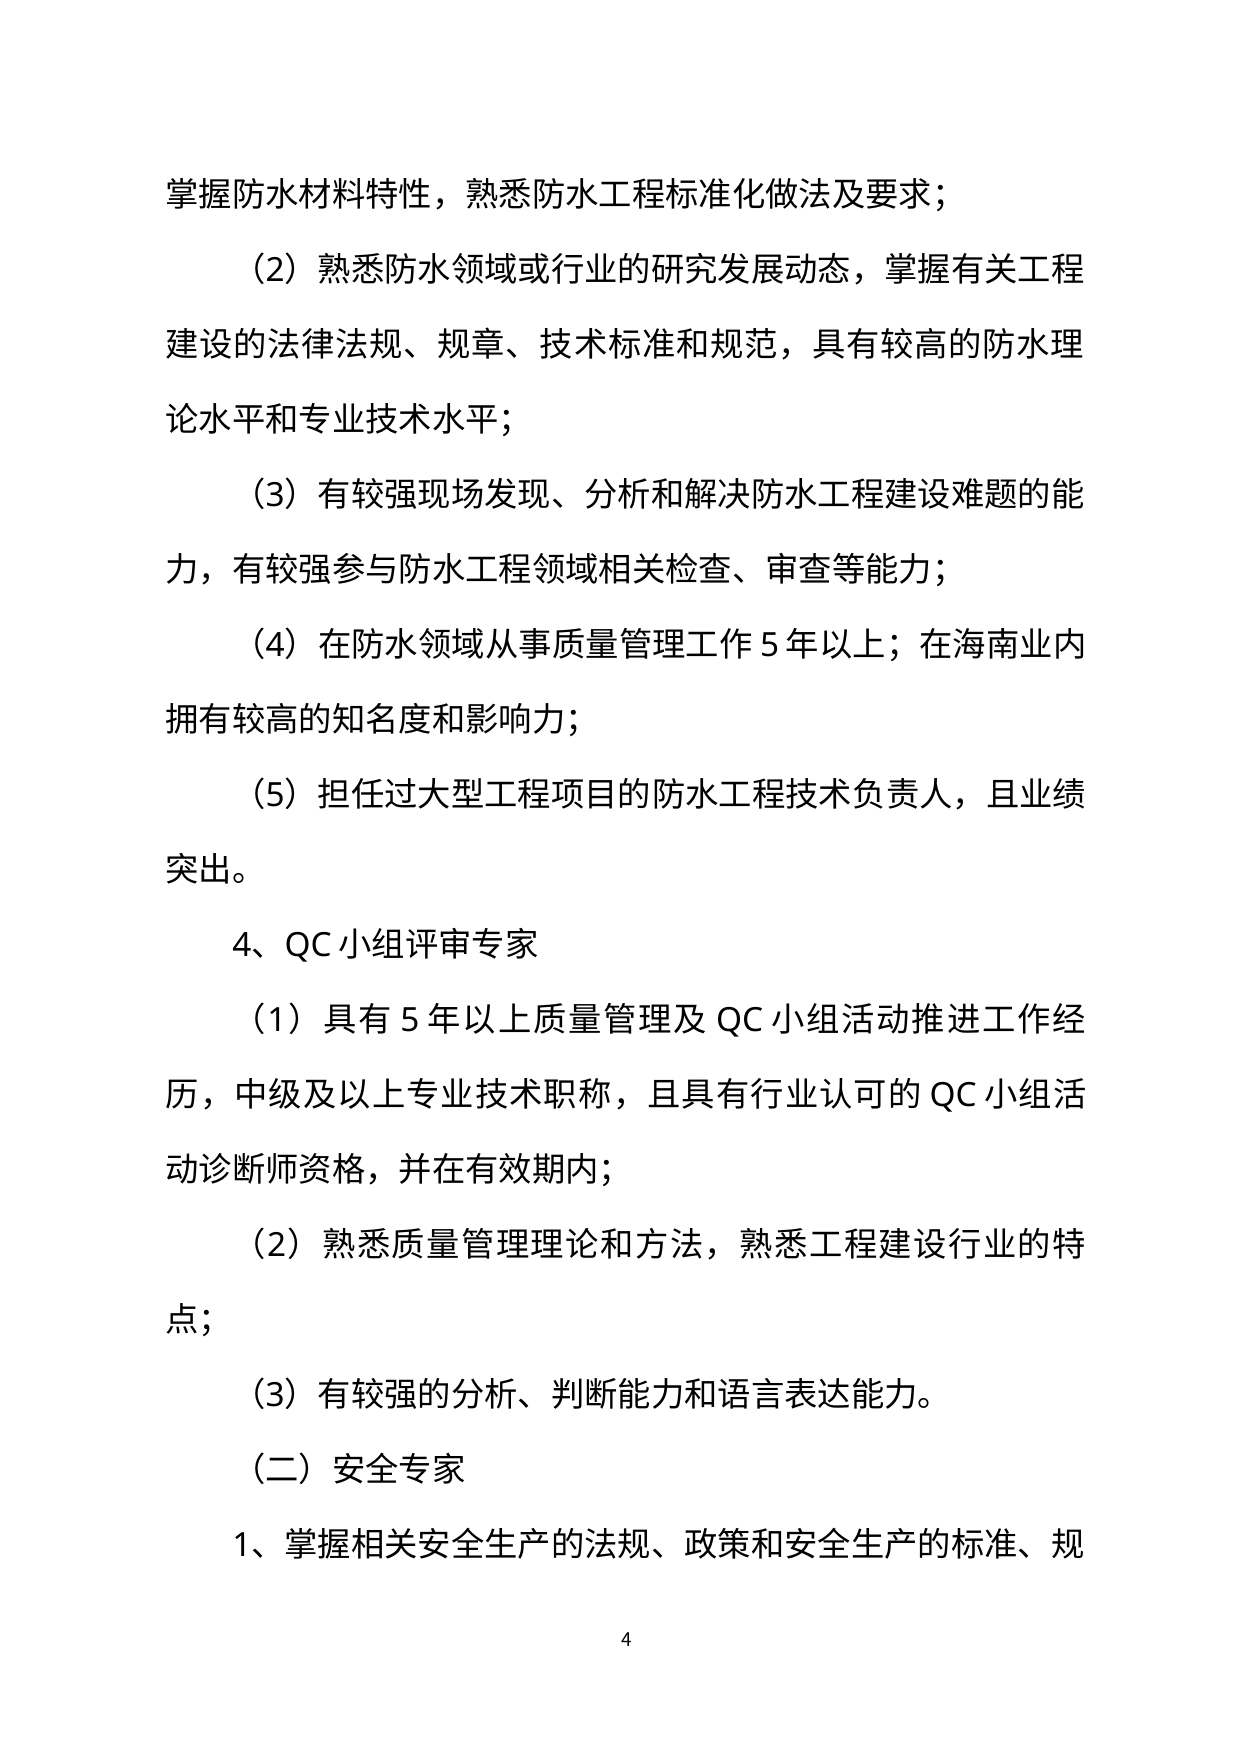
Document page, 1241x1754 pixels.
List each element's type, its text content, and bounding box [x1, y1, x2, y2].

text （3）有较强的分析、判断能力和语言表达能力。 [165, 1355, 1087, 1430]
text （二）安全专家 [165, 1430, 1087, 1505]
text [165, 1505, 1087, 1580]
text （4）在防水领域从事质量管理工作5年以上；在海南业内拥有较高的知名度和影响力； [165, 605, 1087, 755]
text （2）熟悉防水领域或行业的研究发展动态，掌握有关工程建设的法律法规、规章、技术标准和规范，具有较高的防水理论水平和专业技术水平； [165, 230, 1087, 455]
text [165, 155, 1087, 230]
text 4、QC小组评审专家 [165, 905, 1087, 980]
text （5）担任过大型工程项目的防水工程技术负责人，且业绩突出。 [165, 755, 1087, 905]
text （1）具有5年以上质量管理及QC小组活动推进工作经历，中级及以上专业技术职称，且具有行业认可的QC小组活动诊断师资格，并在有效期内； [165, 980, 1087, 1205]
text （2）熟悉质量管理理论和方法，熟悉工程建设行业的特点； [165, 1205, 1087, 1355]
text （3）有较强现场发现、分析和解决防水工程建设难题的能力，有较强参与防水工程领域相关检查、审查等能力； [165, 455, 1087, 605]
